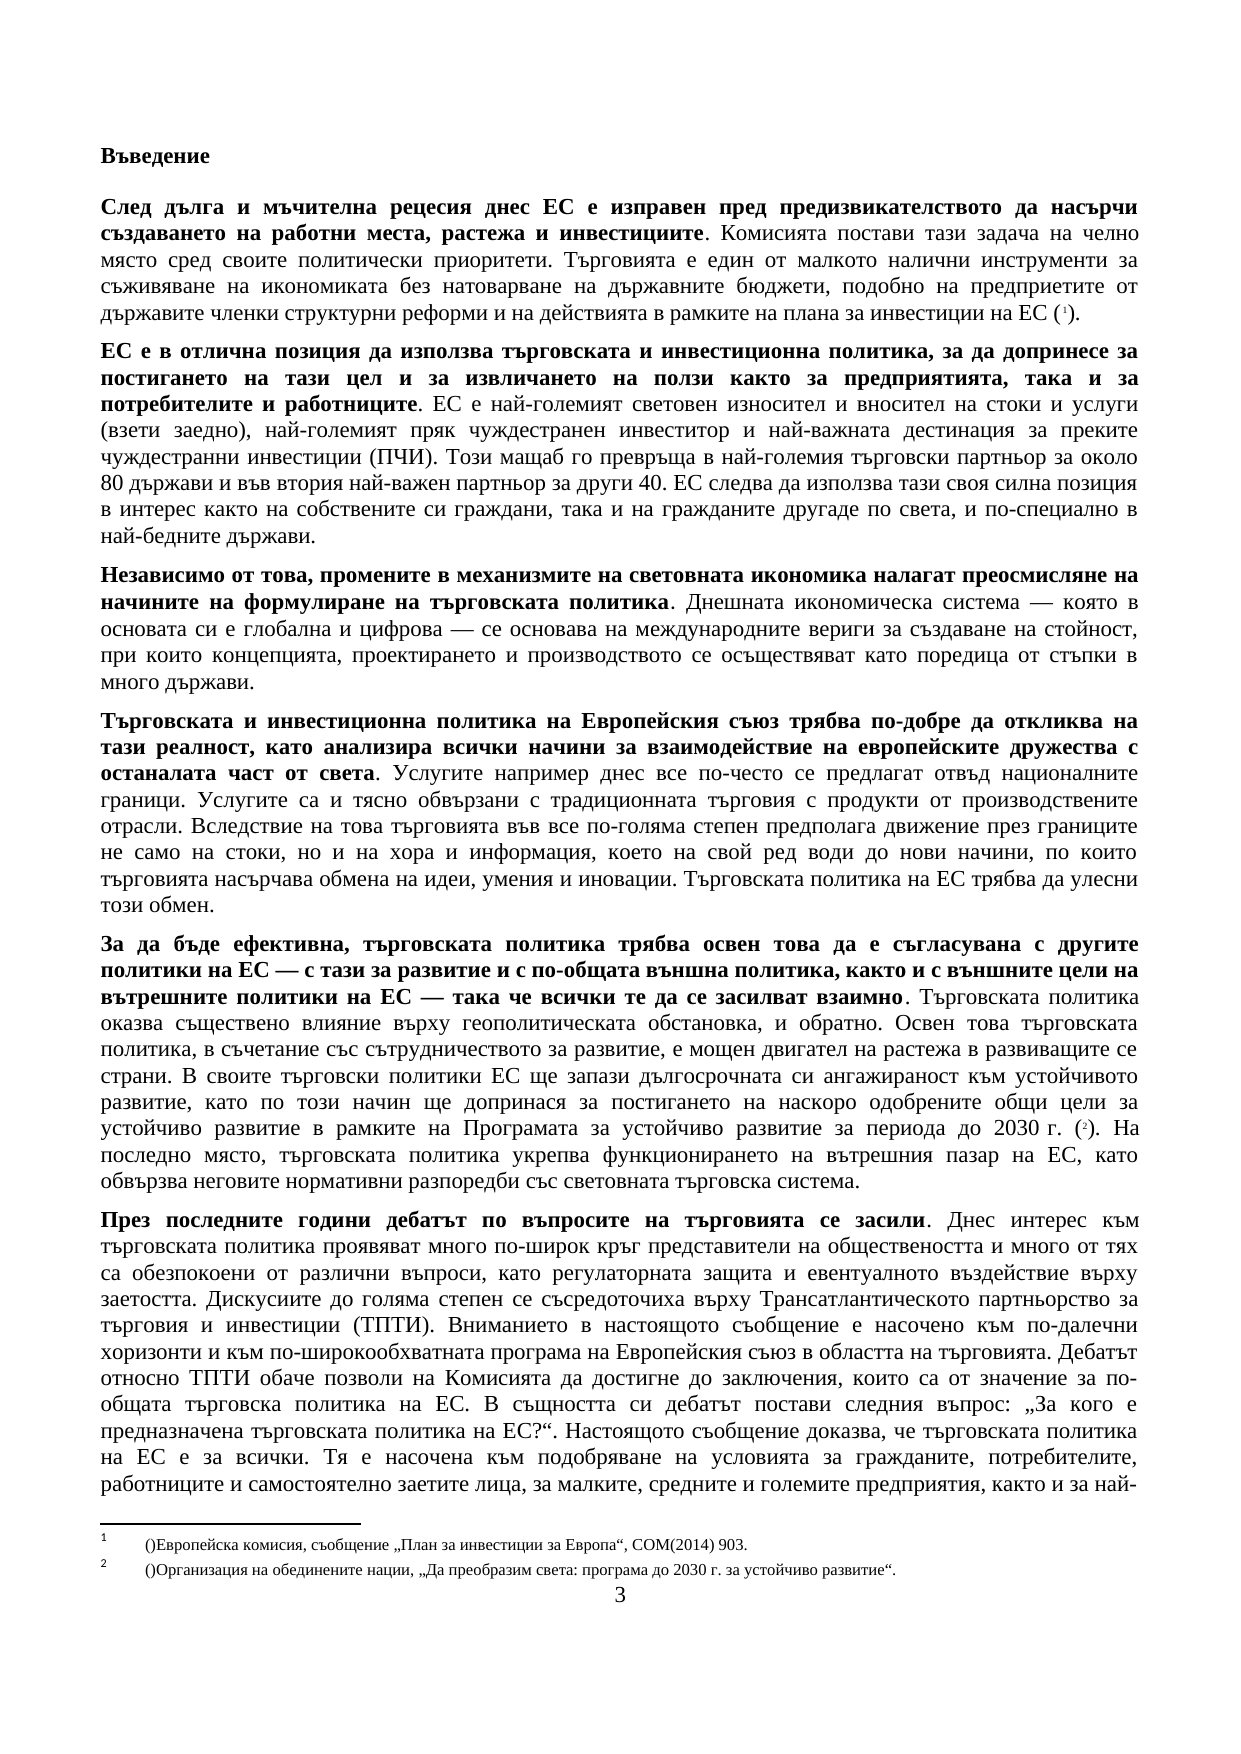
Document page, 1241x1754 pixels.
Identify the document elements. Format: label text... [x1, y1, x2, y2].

text След дълга и мъчителна рецесия днес ЕС е изправен пред предизвикателството да насърчи създаването на работни места, растежа и инвестициите. Комисията постави тази задача на челно място сред своите политически приоритети. Търговията е един от малкото налични инструменти за съживяване на икономиката без натоварване на държавните бюджети, подобно на предприетите от държавите членки структурни реформи и на действията в рамките на плана за инвестиции на ЕС (). [100, 193, 1140, 325]
text Търговската и инвестиционна политика на Европейския съюз трябва по-добре да откликва на тази реалност, като анализира всички начини за взаимодействие на европейските дружества с останалата част от света. Услугите например днес все по-често се предлагат отвъд националните граници. Услугите са и тясно обвързани с традиционната търговия с продукти от производствените отрасли. Вследствие на това търговията във все по-голяма степен предполага движение през границите не само на стоки, но и на хора и информация, което на свой ред води до нови начини, по които търговията насърчава обмена на идеи, умения и иновации. Търговската политика на ЕС трябва да улесни този обмен. [100, 707, 1140, 917]
text ЕС е в отлична позиция да използва търговската и инвестиционна политика, за да допринесе за постигането на тази цел и за извличането на ползи както за предприятията, така и за потребителите и работниците. ЕС е най-големият световен износител и вносител на стоки и услуги (взети заедно), най-големият пряк чуждестранен инвеститор и най-важната дестинация за преките чуждестранни инвестиции (ПЧИ). Този мащаб го превръща в най-големия търговски партньор за около 80 държави и във втория най-важен партньор за други 40. ЕС следва да използва тази своя силна позиция в интерес както на собствените си граждани, така и на гражданите другаде по света, и по-специално в най-бедните държави. [100, 337, 1140, 548]
text Въведение [100, 142, 1140, 168]
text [100, 1206, 1140, 1496]
text За да бъде ефективна, търговската политика трябва освен това да е съгласувана с другите политики на ЕС — с тази за развитие и с по-общата външна политика, както и с външните цели на вътрешните политики на ЕС — така че всички те да се засилват взаимно. Търговската политика оказва съществено влияние върху геополитическата обстановка, и обратно. Освен това търговската политика, в съчетание със сътрудничеството за развитие, е мощен двигател на растежа в развиващите се страни. В своите търговски политики ЕС ще запази дългосрочната си ангажираност към устойчивото развитие, като по този начин ще допринася за постигането на наскоро одобрените общи цели за устойчиво развитие в рамките на Програмата за устойчиво развитие за периода до 2030 г. (). На последно място, търговската политика укрепва функционирането на вътрешния пазар на ЕС, като обвързва неговите нормативни разпоредби със световната търговска система. [100, 930, 1140, 1193]
text Независимо от това, промените в механизмите на световната икономика налагат преосмисляне на начините на формулиране на търговската политика. Днешната икономическа система — която в основата си е глобална и цифрова — се основава на международните вериги за създаване на стойност, при които концепцията, проектирането и производството се осъществяват като поредица от стъпки в много държави. [100, 561, 1140, 694]
